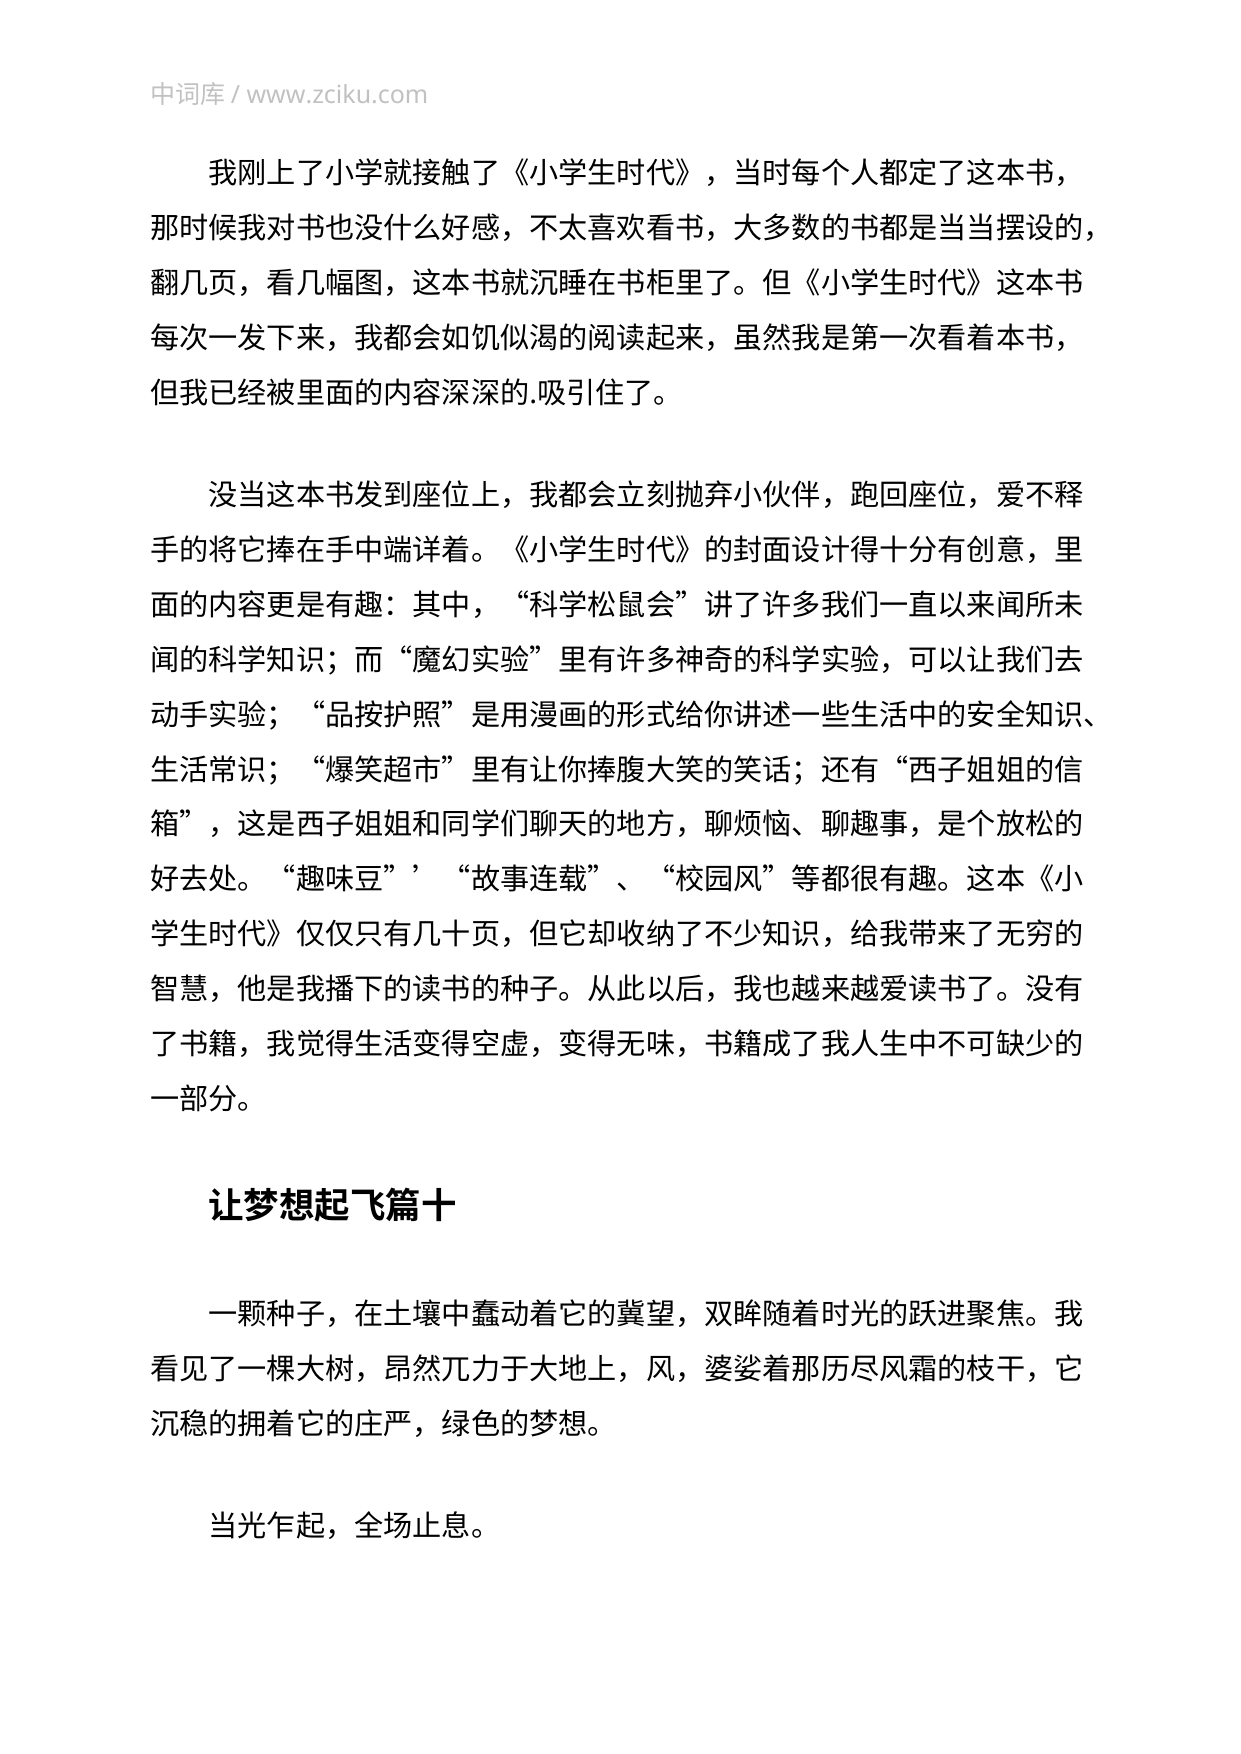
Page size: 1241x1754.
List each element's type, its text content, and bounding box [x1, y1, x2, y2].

text 一颗种子，在土壤中蠢动着它的冀望，双眸随着时光的跃进聚焦。我看见了一棵大树，昂然兀力于大地上，风，婆娑着那历尽风霜的枝干，它沉稳的拥着它的庄严，绿色的梦想。 [150, 1291, 1090, 1443]
text 没当这本书发到座位上，我都会立刻抛弃小伙伴，跑回座位，爱不释手的将它捧在手中端详着。《小学生时代》的封面设计得十分有创意，里面的内容更是有趣：其中，“科学松鼠会”讲了许多我们一直以来闻所未闻的科学知识；而“魔幻实验”里有许多神奇的科学实验，可以让我们去动手实验；“品按护照”是用漫画的形式给你讲述一些生活中的安全知识、生活常识；“爆笑超市”里有让你捧腹大笑的笑话；还有“西子姐姐的信箱”，这是西子姐姐和同学们聊天的地方，聊烦恼、聊趣事，是个放松的好去处。“趣味豆”’“故事连载”、“校园风”等都很有趣。这本《小学生时代》仅仅只有几十页，但它却收纳了不少知识，给我带来了无穷的智慧，他是我播下的读书的种子。从此以后，我也越来越爱读书了。没有了书籍，我觉得生活变得空虚，变得无味，书籍成了我人生中不可缺少的一部分。 [150, 472, 1090, 1118]
text 让梦想起飞篇十 [150, 1177, 1090, 1228]
text 当光乍起，全场止息。 [150, 1502, 1090, 1544]
text 我刚上了小学就接触了《小学生时代》，当时每个人都定了这本书，那时候我对书也没什么好感，不太喜欢看书，大多数的书都是当当摆设的，翻几页，看几幅图，这本书就沉睡在书柜里了。但《小学生时代》这本书每次一发下来，我都会如饥似渴的阅读起来，虽然我是第一次看着本书，但我已经被里面的内容深深的.吸引住了。 [150, 150, 1090, 412]
